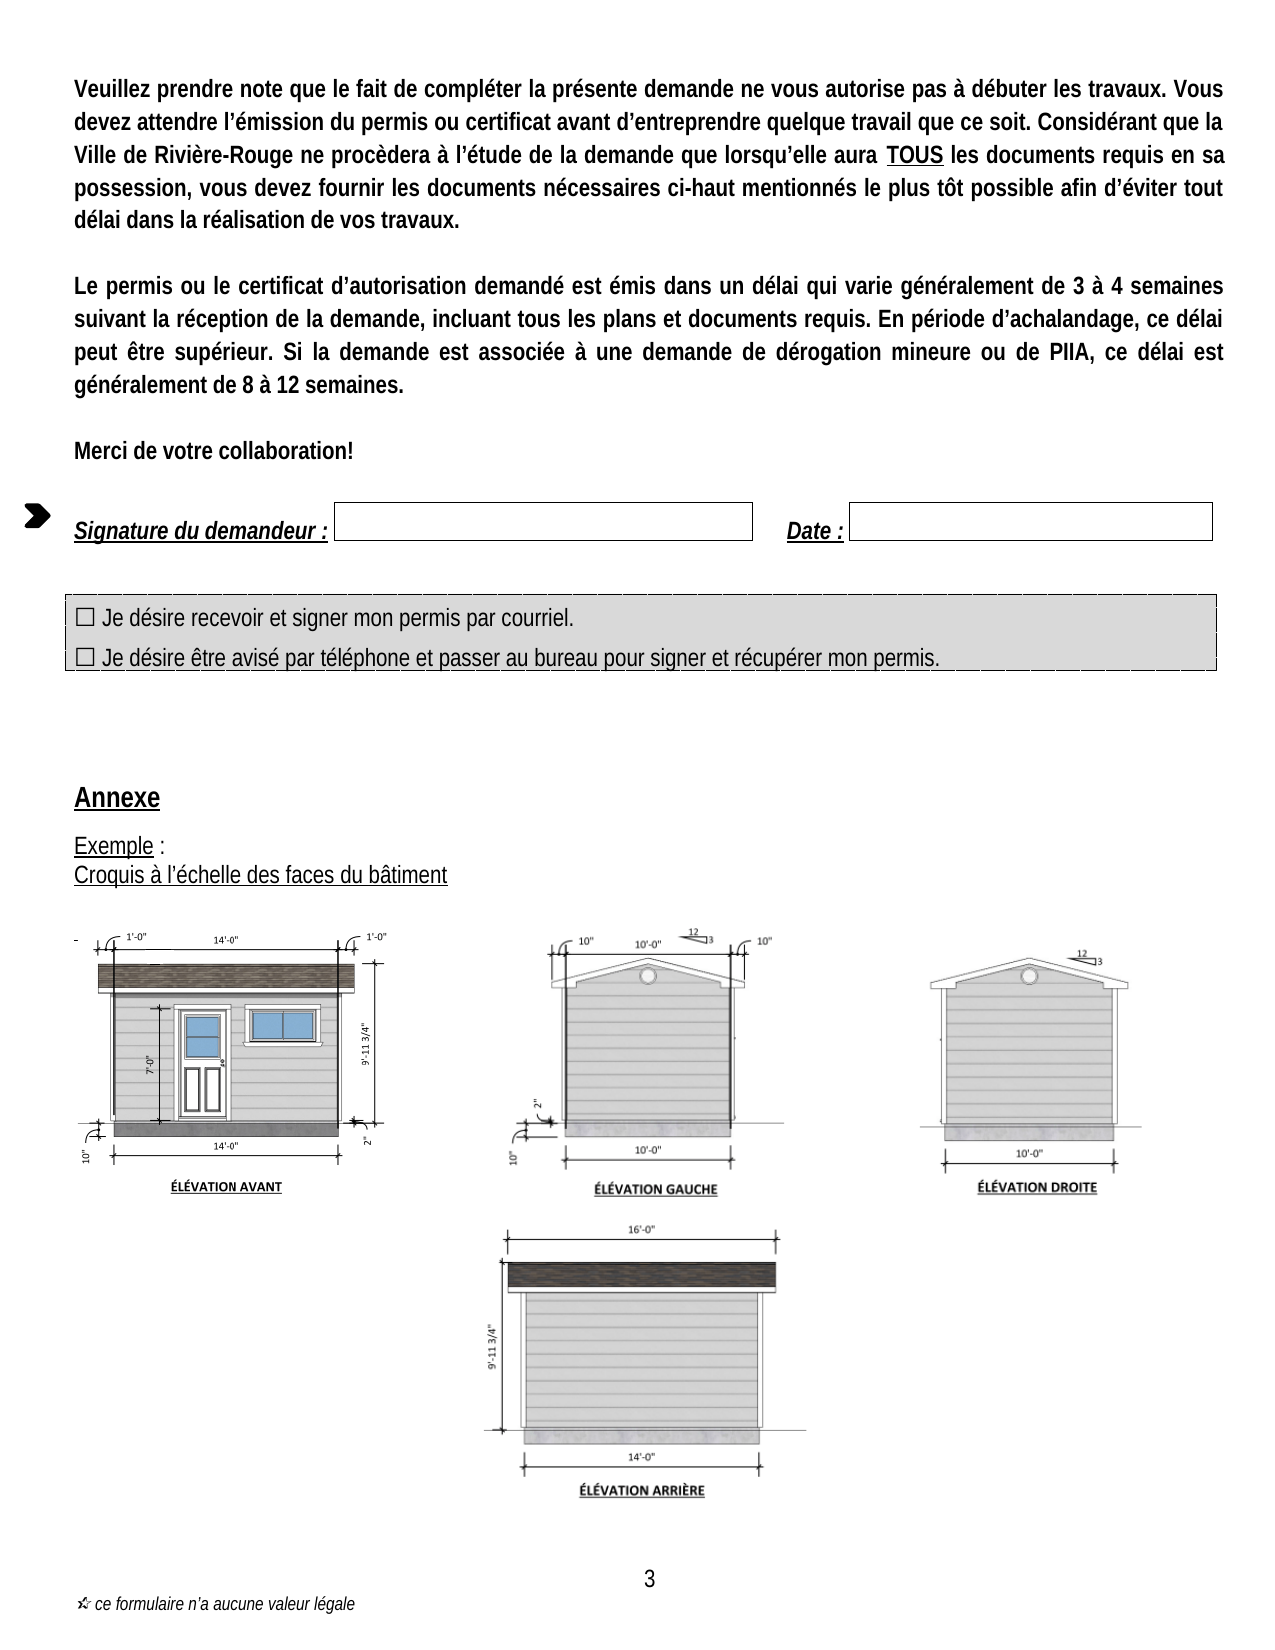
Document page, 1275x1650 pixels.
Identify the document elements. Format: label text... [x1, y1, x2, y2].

picture [483, 1215, 807, 1504]
text Veuillez prendre note que le fait de compléter la présente demande ne vous autorise pas à débuter les travaux. Vous devez attendre l’émission du permis ou certificat avant d’entreprendre quelque travail que ce soit. Considérant que la Ville de Rivière-Rouge ne procèdera à l’étude de la demande que lorsqu’elle aura TOUS les documents requis en sa possession, vous devez fournir les documents nécessaires ci-haut mentionnés le plus tôt possible afin d’éviter tout délai dans la réalisation de vos travaux. [74, 74, 1225, 234]
picture [77, 925, 388, 1205]
text Croquis à l’échelle des faces du bâtiment [74, 860, 1225, 888]
picture [919, 941, 1142, 1205]
text Merci de votre collaboration! [74, 436, 1225, 464]
text Annexe [74, 780, 1225, 814]
picture [498, 924, 785, 1205]
text Je désire recevoir et signer mon permis par courriel. [74, 600, 1225, 634]
text Je désire être avisé par téléphone et passer au bureau pour signer et récupérer mon permis. [74, 639, 1225, 673]
text Exemple : [74, 831, 1225, 860]
text Le permis ou le certificat d’autorisation demandé est émis dans un délai qui varie généralement de 3 à 4 semaines suivant la réception de la demande, incluant tous les plans et documents requis. En période d’achalandage, ce délai peut être supérieur. Si la demande est associée à une demande de dérogation mineure ou de PIIA, ce délai est généralement de 8 à 12 semaines. [74, 271, 1225, 399]
text Signature du demandeur : Date : [74, 502, 1225, 545]
